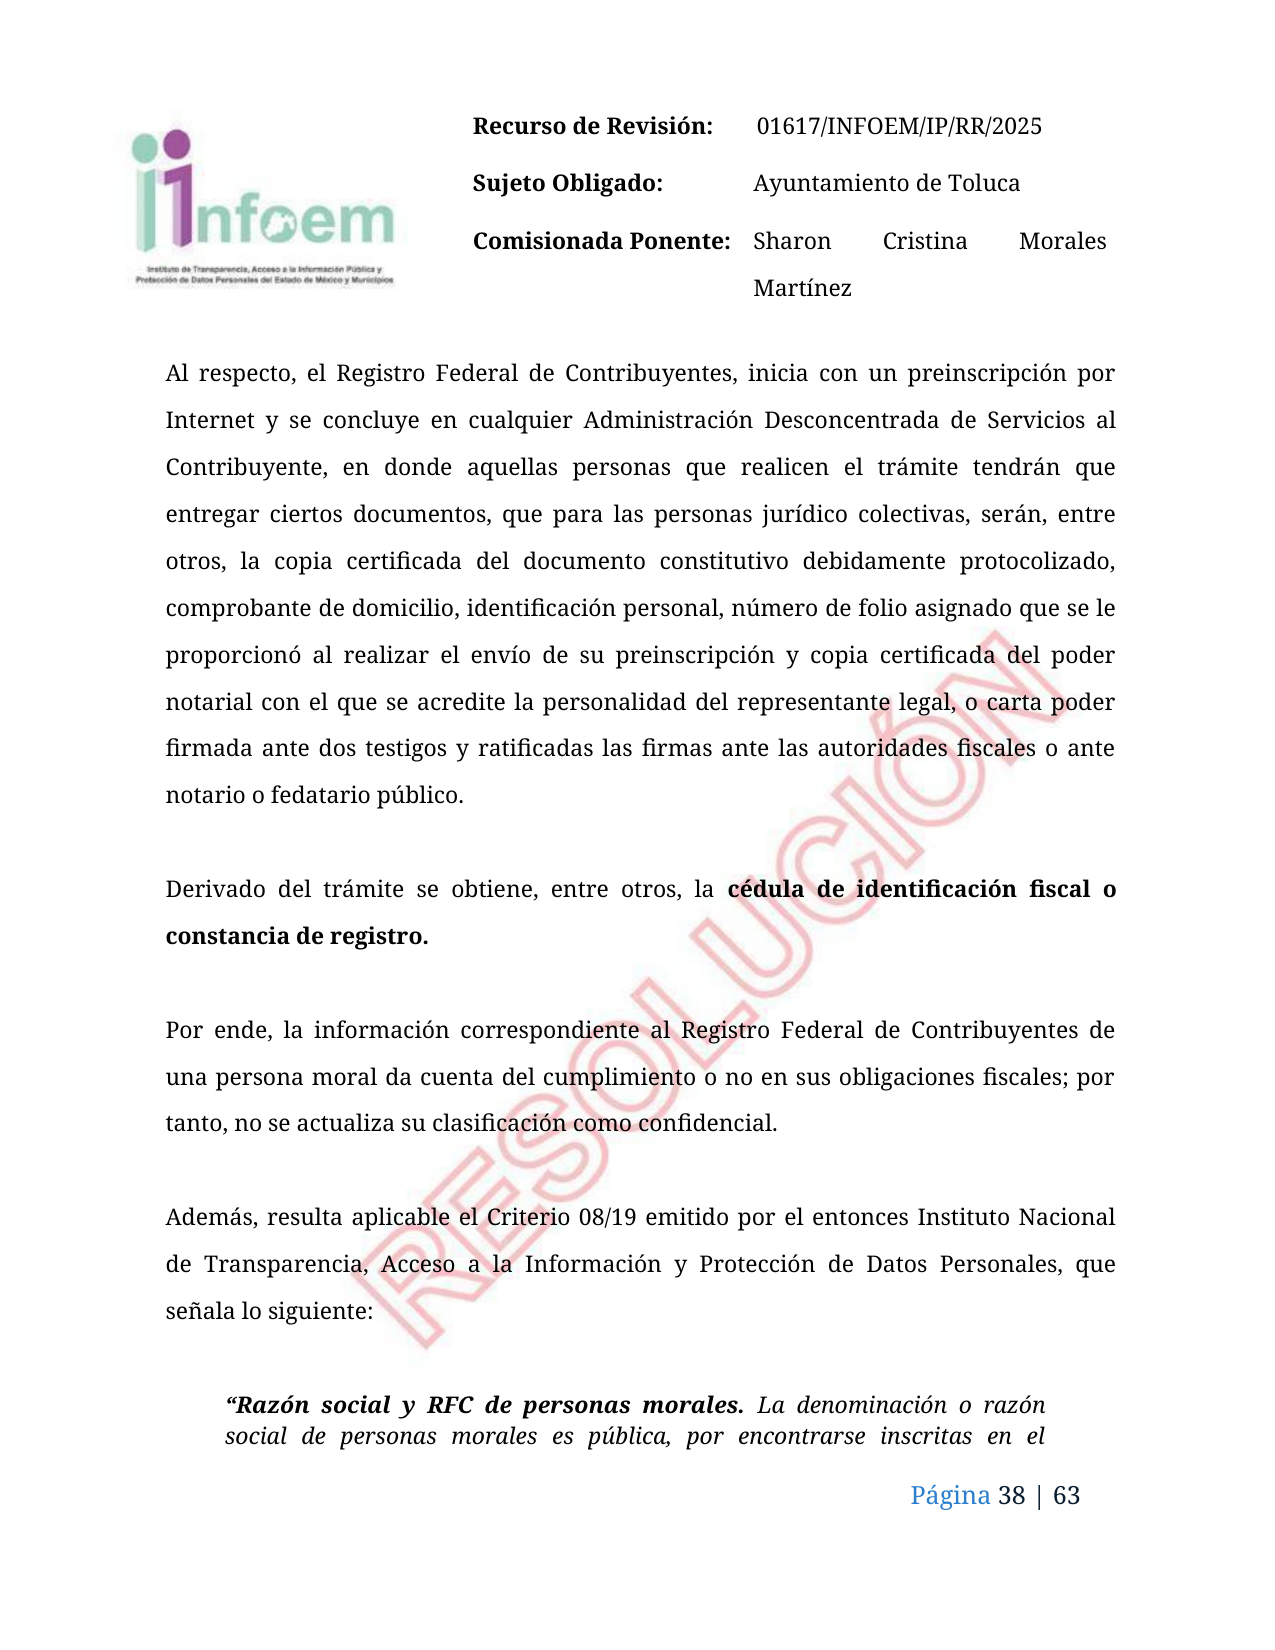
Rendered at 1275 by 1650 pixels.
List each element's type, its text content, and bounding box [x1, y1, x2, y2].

text Derivado del trámite se obtiene, entre otros, la cédula de identificación fiscal o constancia de registro. [165, 873, 1117, 951]
picture [2, 65, 1275, 1650]
text Por ende, la información correspondiente al Registro Federal de Contribuyentes de una persona moral da cuenta del cumplimiento o no en sus obligaciones fiscales; por tanto, no se actualiza su clasificación como confidencial. [165, 1014, 1117, 1139]
text Al respecto, el Registro Federal de Contribuyentes, inicia con un preinscripción por Internet y se concluye en cualquier Administración Desconcentrada de Servicios al Contribuyente, en donde aquellas personas que realicen el trámite tendrán que entregar ciertos documentos, que para las personas jurídico colectivas, serán, entre otros, la copia certificada del documento constitutivo debidamente protocolizado, comprobante de domicilio, identificación personal, número de folio asignado que se le proporcionó al realizar el envío de su preinscripción y copia certificada del poder notarial con el que se acredite la personalidad del representante legal, o carta poder firmada ante dos testigos y ratificadas las firmas ante las autoridades fiscales o ante notario o fedatario público. [165, 357, 1117, 811]
text Además, resulta aplicable el Criterio 08/19 emitido por el entonces Instituto Nacional de Transparencia, Acceso a la Información y Protección de Datos Personales, que señala lo siguiente: [165, 1201, 1117, 1326]
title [224, 1389, 1048, 1451]
